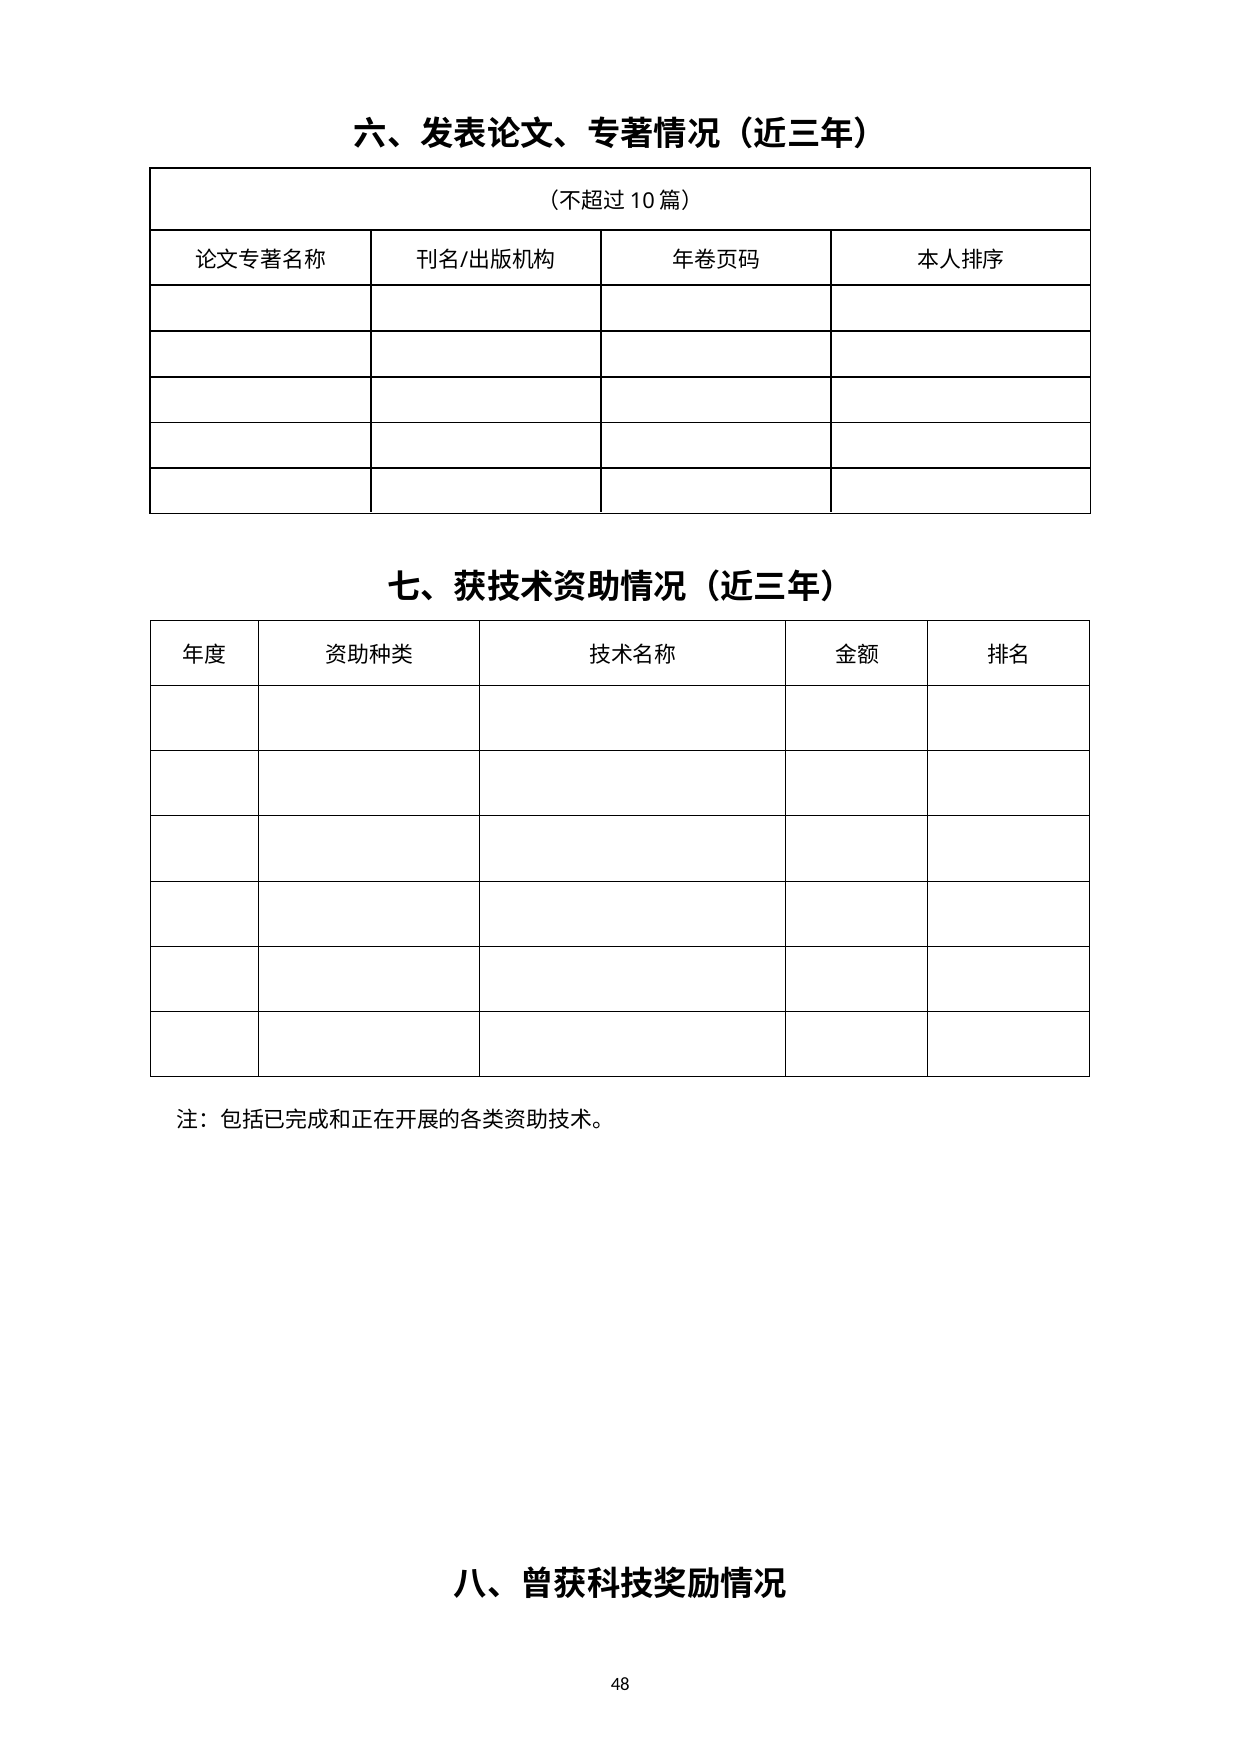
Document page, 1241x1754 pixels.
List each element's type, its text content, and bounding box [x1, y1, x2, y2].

table_cell [786, 816, 927, 881]
table_header 资助种类 [259, 621, 479, 685]
table_cell [259, 816, 479, 881]
table_header 年度 [151, 621, 258, 685]
table_cell [480, 751, 785, 815]
table_cell [928, 882, 1089, 946]
table_cell [832, 286, 1090, 330]
table_cell [151, 1012, 258, 1076]
table_cell [151, 469, 370, 512]
table_cell [602, 332, 830, 376]
table_cell [372, 469, 600, 512]
table_cell [786, 686, 927, 750]
table_cell [151, 423, 370, 467]
table_cell [602, 423, 830, 467]
table_header 排名 [928, 621, 1089, 685]
table_cell [480, 882, 785, 946]
table_cell [602, 469, 830, 512]
table_cell [259, 882, 479, 946]
table_cell [786, 1012, 927, 1076]
text 六、发表论文、专著情况（近三年） [148, 106, 1092, 154]
table_cell [786, 947, 927, 1011]
table_cell [602, 286, 830, 330]
table_cell [928, 816, 1089, 881]
table_cell [151, 751, 258, 815]
table_cell [259, 947, 479, 1011]
table_cell [480, 947, 785, 1011]
table_cell [259, 686, 479, 750]
table_cell [151, 286, 370, 330]
table_cell [151, 332, 370, 376]
table_cell [480, 686, 785, 750]
table_cell [602, 378, 830, 422]
table_header （不超过10篇） [151, 169, 1090, 229]
table_cell [832, 332, 1090, 376]
table_cell 年卷页码 [602, 231, 830, 284]
table_cell [832, 469, 1090, 512]
table_header 金额 [786, 621, 927, 685]
table_cell [786, 751, 927, 815]
table_cell [832, 378, 1090, 422]
table_cell [151, 378, 370, 422]
table_cell [480, 1012, 785, 1076]
table_cell [151, 882, 258, 946]
text 八、曾获科技奖励情况 [148, 1557, 1092, 1605]
table_cell [372, 332, 600, 376]
table_cell [372, 423, 600, 467]
table_cell [928, 1012, 1089, 1076]
table_cell [259, 1012, 479, 1076]
table_cell [786, 882, 927, 946]
table_cell [151, 816, 258, 881]
table_cell [151, 686, 258, 750]
text 七、获技术资助情况（近三年） [148, 559, 1092, 608]
table_header 技术名称 [480, 621, 785, 685]
table_cell [928, 947, 1089, 1011]
table_cell 论文专著名称 [151, 231, 370, 284]
table_cell [372, 286, 600, 330]
table_cell [259, 751, 479, 815]
table_cell [480, 816, 785, 881]
table_cell [928, 686, 1089, 750]
table_cell [372, 378, 600, 422]
table_cell [151, 947, 258, 1011]
table_cell 本人排序 [832, 231, 1090, 284]
text 注：包括已完成和正在开展的各类资助技术。 [148, 1102, 1092, 1134]
table_cell [928, 751, 1089, 815]
table_cell [832, 423, 1090, 467]
table_cell 刊名/出版机构 [372, 231, 600, 284]
